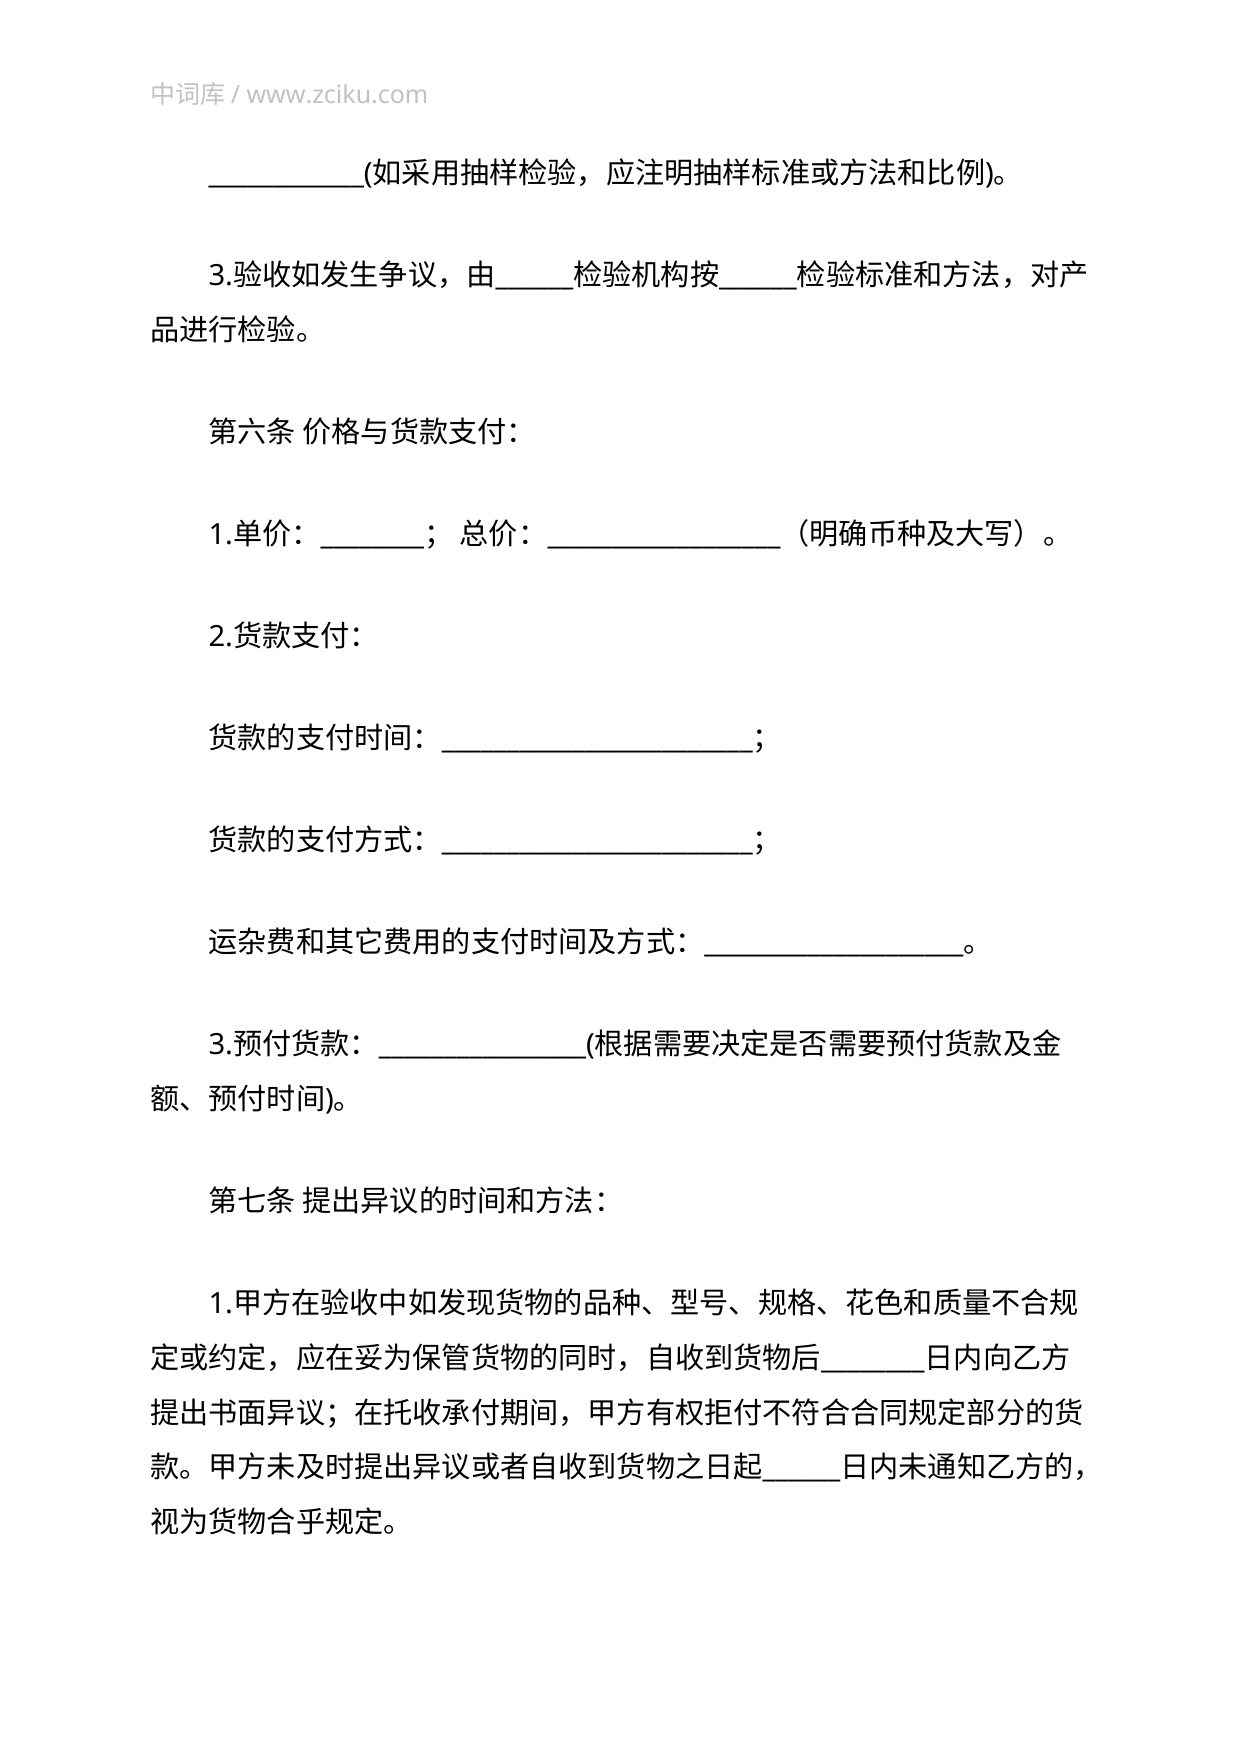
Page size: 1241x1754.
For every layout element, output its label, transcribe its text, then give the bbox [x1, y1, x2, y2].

text 货款的支付时间：________________________； [150, 714, 1090, 757]
text 3.预付货款：________________(根据需要决定是否需要预付货款及金额、预付时间)。 [150, 1020, 1090, 1118]
text 1.单价：________； 总价：__________________（明确币种及大写）。 [150, 511, 1090, 553]
text ____________(如采用抽样检验，应注明抽样标准或方法和比例)。 [150, 150, 1090, 192]
text 2.货款支付： [150, 612, 1090, 655]
text 第七条 提出异议的时间和方法： [150, 1177, 1090, 1220]
text 1.甲方在验收中如发现货物的品种、型号、规格、花色和质量不合规定或约定，应在妥为保管货物的同时，自收到货物后________日内向乙方提出书面异议；在托收承付期间，甲方有权拒付不符合合同规定部分的货款。甲方未及时提出异议或者自收到货物之日起______日内未通知乙方的，视为货物合乎规定。 [150, 1279, 1090, 1541]
text 运杂费和其它费用的支付时间及方式：____________________。 [150, 918, 1090, 961]
text 货款的支付方式：________________________； [150, 816, 1090, 859]
text 第六条 价格与货款支付： [150, 409, 1090, 451]
text 3.验收如发生争议，由______检验机构按______检验标准和方法，对产品进行检验。 [150, 252, 1090, 349]
